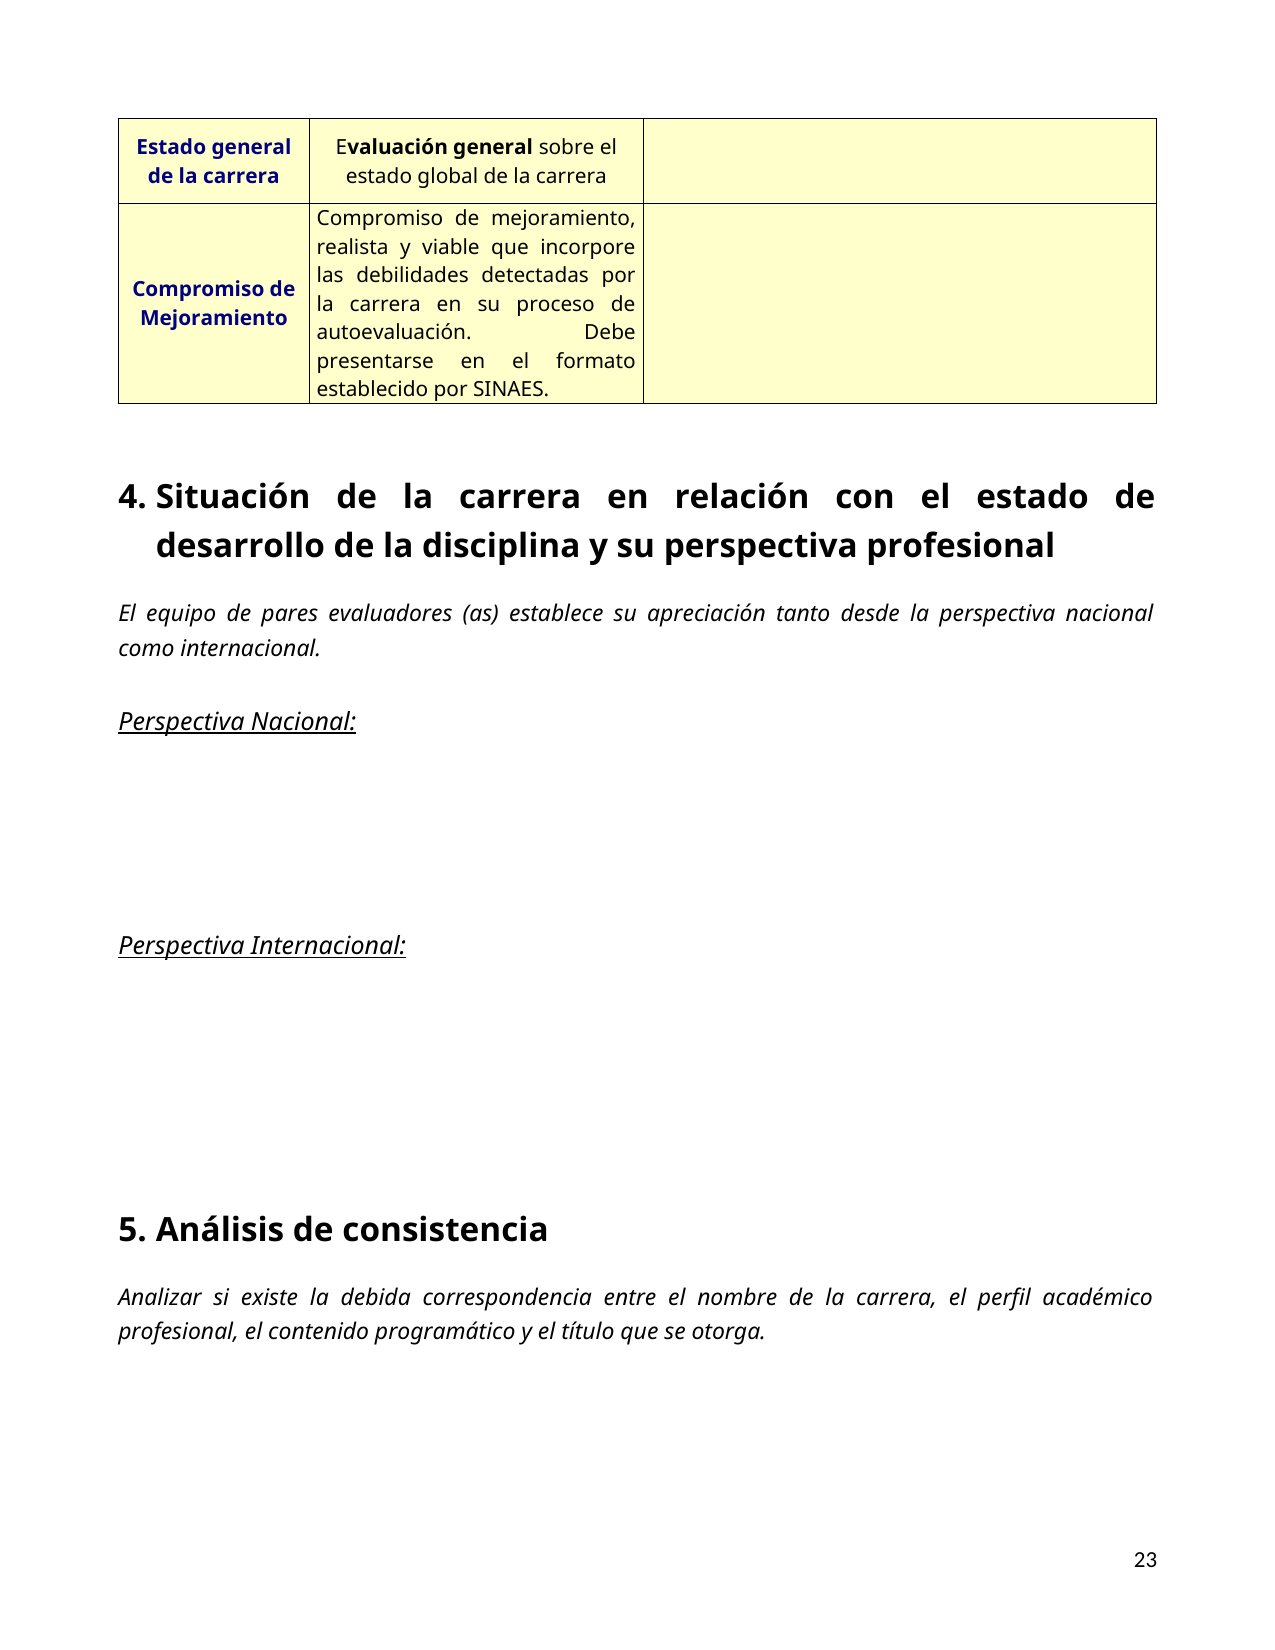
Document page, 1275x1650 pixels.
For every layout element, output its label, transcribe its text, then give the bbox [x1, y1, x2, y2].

table_cell Compromiso de mejoramiento, realista y viable que incorpore las debilidades detectadas por la carrera en su proceso de autoevaluación. Debe presentarse en el formato establecido por SINAES. [310, 204, 643, 403]
list Análisis de consistencia [118, 1206, 1157, 1251]
text Perspectiva Nacional: [118, 703, 1157, 737]
table_cell Evaluación general sobre el estado global de la carrera [310, 119, 643, 202]
list Situación de la carrera en relación con el estado de desarrollo de la disciplina y su perspectiva profesional [118, 472, 1157, 568]
table_cell [644, 204, 1156, 403]
table_cell Estado general de la carrera [119, 119, 309, 202]
text El equipo de pares evaluadores (as) establece su apreciación tanto desde la perspectiva nacional como internacional. [118, 597, 1157, 663]
text Perspectiva Internacional: [118, 928, 1157, 962]
table_cell [644, 119, 1156, 202]
table_cell Compromiso de Mejoramiento [119, 204, 309, 403]
text Analizar si existe la debida correspondencia entre el nombre de la carrera, el perfil académico profesional, el contenido programático y el título que se otorga. [118, 1281, 1157, 1346]
